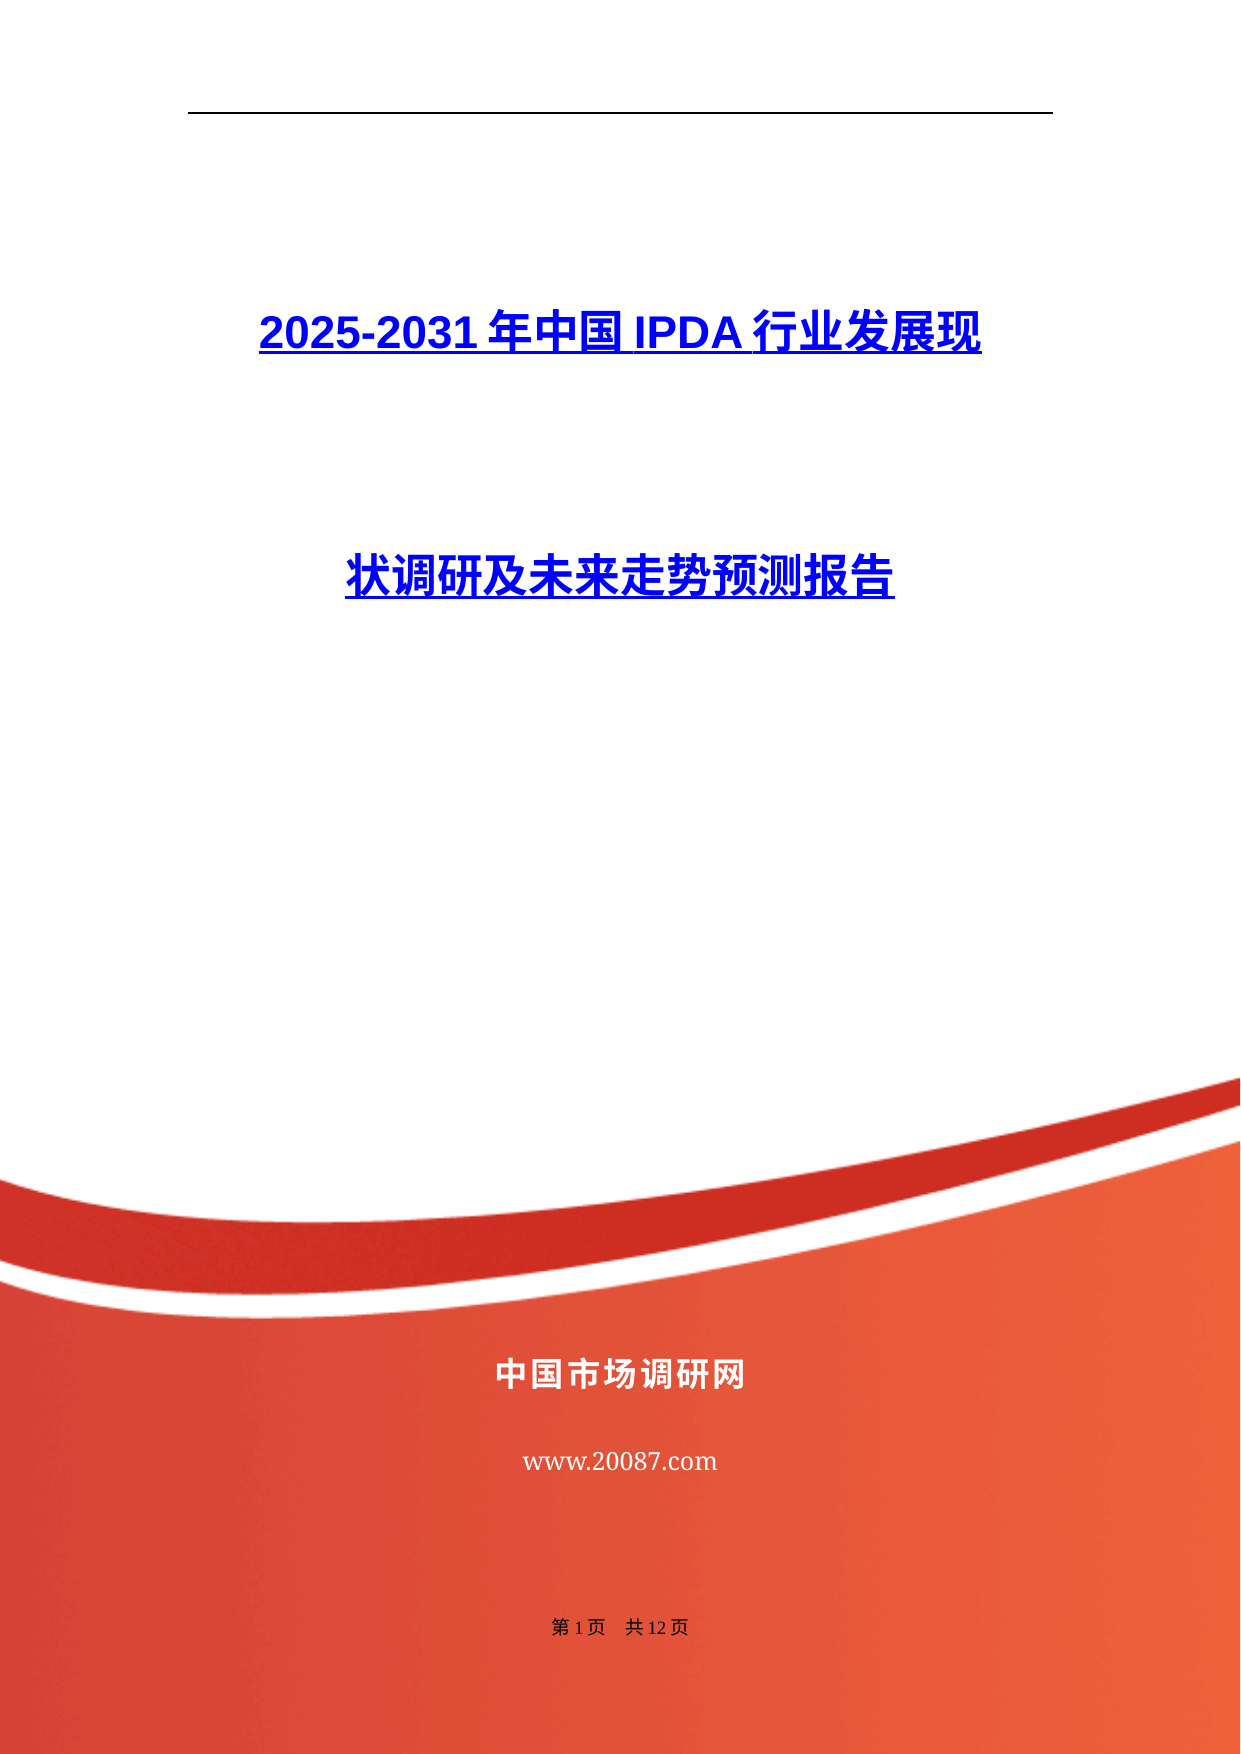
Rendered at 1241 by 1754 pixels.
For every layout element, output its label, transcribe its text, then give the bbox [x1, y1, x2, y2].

text www.20087.com [187, 1428, 1053, 1493]
picture [0, 1006, 1241, 1754]
subtitle 中国市场调研网 [187, 1339, 1053, 1404]
table_header 2025-2031年中国IPDA行业发展现状调研及未来走势预测报告 [188, 207, 1053, 773]
